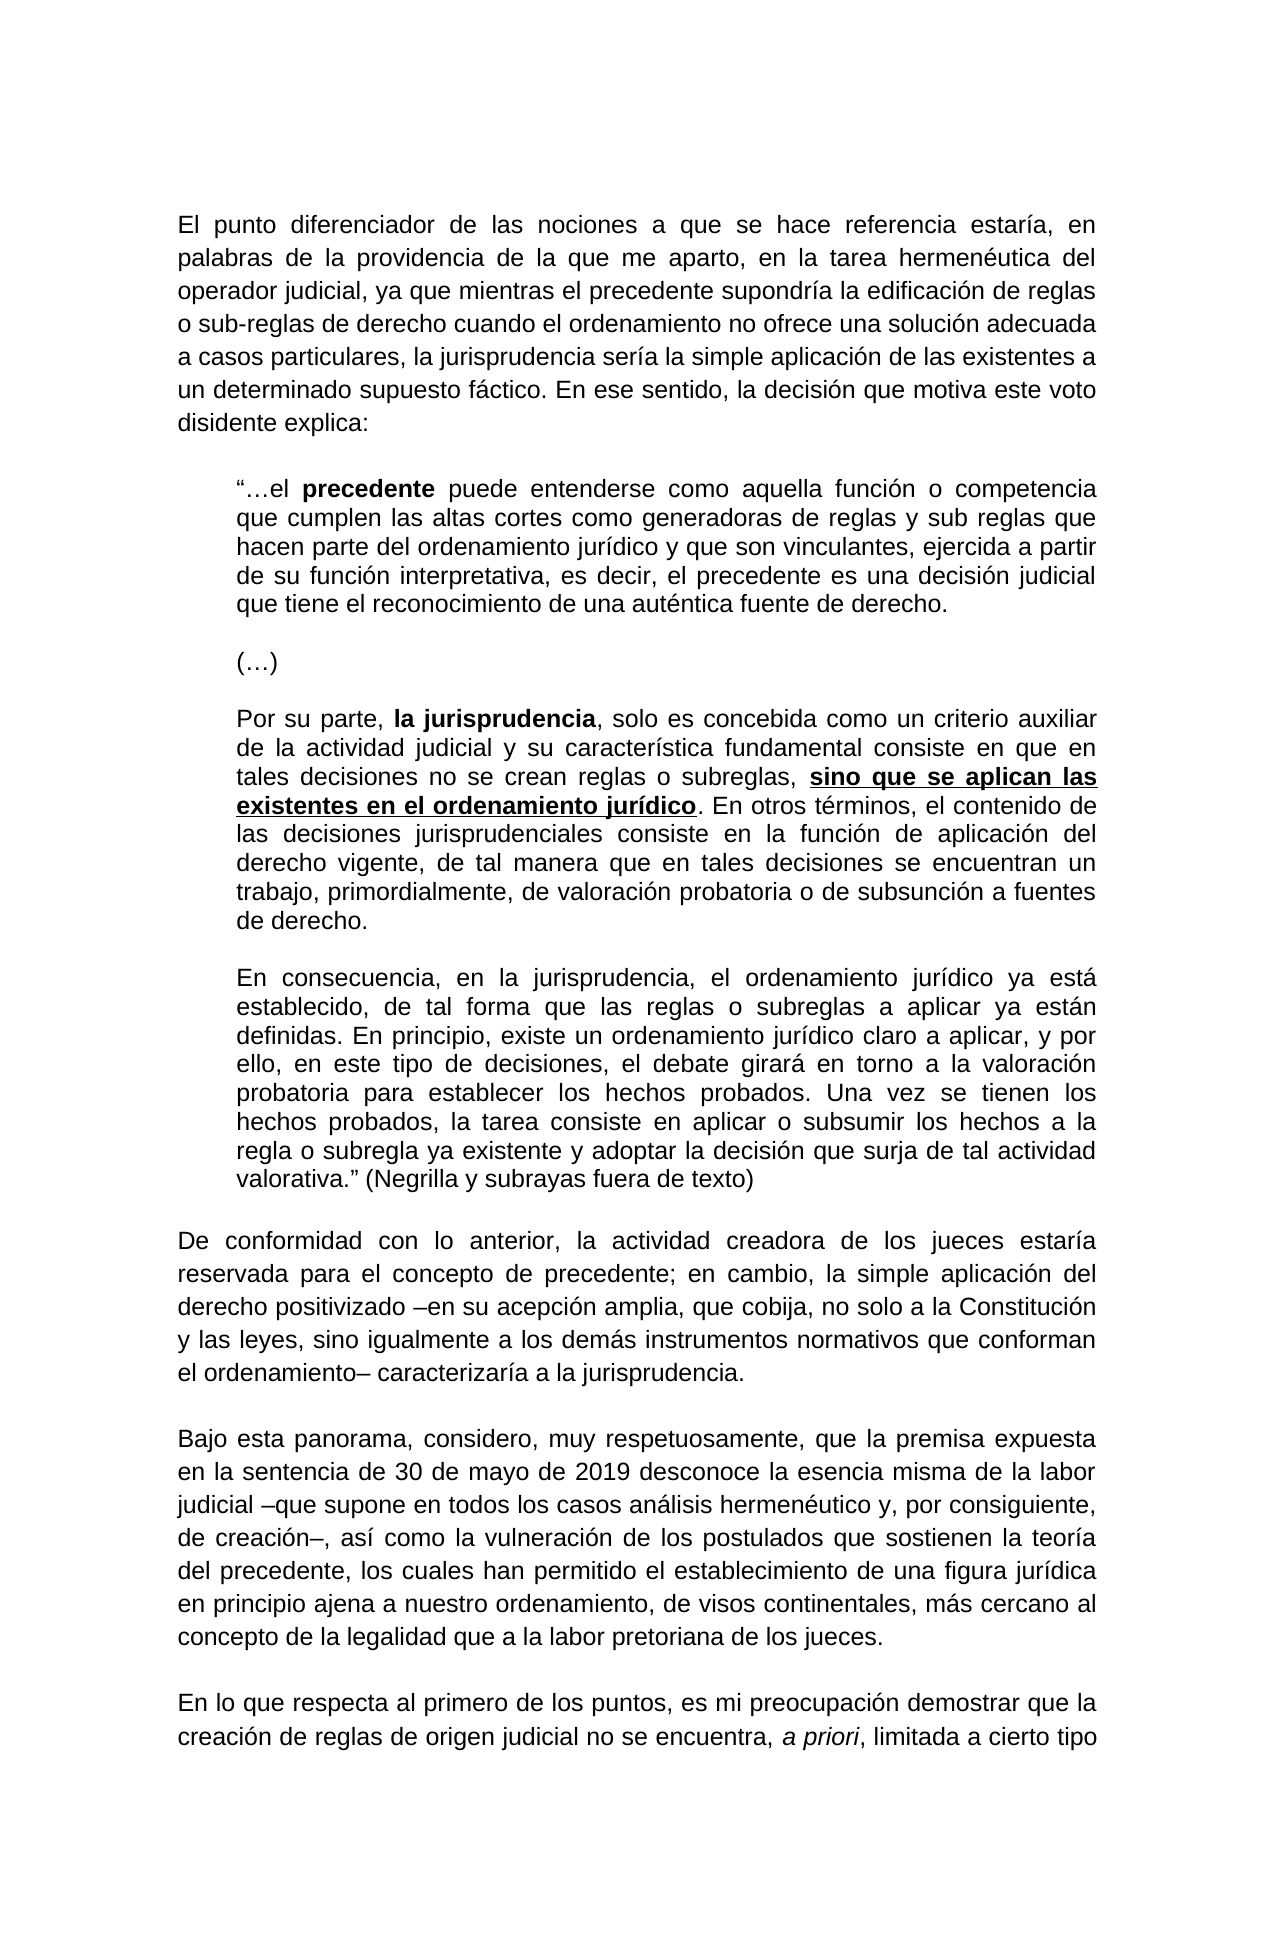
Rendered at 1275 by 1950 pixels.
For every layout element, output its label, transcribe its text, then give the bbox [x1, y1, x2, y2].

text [177, 1688, 1098, 1750]
text (…) [236, 647, 1098, 676]
text Bajo esta panorama, considero, muy respetuosamente, que la premisa expuesta en la sentencia de 30 de mayo de 2019 desconoce la esencia misma de la labor judicial –que supone en todos los casos análisis hermenéutico y, por consiguiente, de creación–, así como la vulneración de los postulados que sostienen la teoría del precedente, los cuales han permitido el establecimiento de una figura jurídica en principio ajena a nuestro ordenamiento, de visos continentales, más cercano al concepto de la legalidad que a la labor pretoriana de los jueces. [177, 1424, 1098, 1651]
text De conformidad con lo anterior, la actividad creadora de los jueces estaría reservada para el concepto de precedente; en cambio, la simple aplicación del derecho positivizado –en su acepción amplia, que cobija, no solo a la Constitución y las leyes, sino igualmente a los demás instrumentos normativos que conforman el ordenamiento– caracterizaría a la jurisprudencia. [177, 1226, 1098, 1387]
text “…el precedente puede entenderse como aquella función o competencia que cumplen las altas cortes como generadoras de reglas y sub reglas que hacen parte del ordenamiento jurídico y que son vinculantes, ejercida a partir de su función interpretativa, es decir, el precedente es una decisión judicial que tiene el reconocimiento de una auténtica fuente de derecho. [236, 474, 1098, 618]
text En consecuencia, en la jurisprudencia, el ordenamiento jurídico ya está establecido, de tal forma que las reglas o subreglas a aplicar ya están definidas. En principio, existe un ordenamiento jurídico claro a aplicar, y por ello, en este tipo de decisiones, el debate girará en torno a la valoración probatoria para establecer los hechos probados. Una vez se tienen los hechos probados, la tarea consiste en aplicar o subsumir los hechos a la regla o subregla ya existente y adoptar la decisión que surja de tal actividad valorativa.” (Negrilla y subrayas fuera de texto) [236, 963, 1098, 1193]
text Por su parte, la jurisprudencia, solo es concebida como un criterio auxiliar de la actividad judicial y su característica fundamental consiste en que en tales decisiones no se crean reglas o subreglas, sino que se aplican las existentes en el ordenamiento jurídico. En otros términos, el contenido de las decisiones jurisprudenciales consiste en la función de aplicación del derecho vigente, de tal manera que en tales decisiones se encuentran un trabajo, primordialmente, de valoración probatoria o de subsunción a fuentes de derecho. [236, 704, 1098, 934]
text El punto diferenciador de las nociones a que se hace referencia estaría, en palabras de la providencia de la que me aparto, en la tarea hermenéutica del operador judicial, ya que mientras el precedente supondría la edificación de reglas o sub-reglas de derecho cuando el ordenamiento no ofrece una solución adecuada a casos particulares, la jurisprudencia sería la simple aplicación de las existentes a un determinado supuesto fáctico. En ese sentido, la decisión que motiva este voto disidente explica: [177, 210, 1098, 437]
